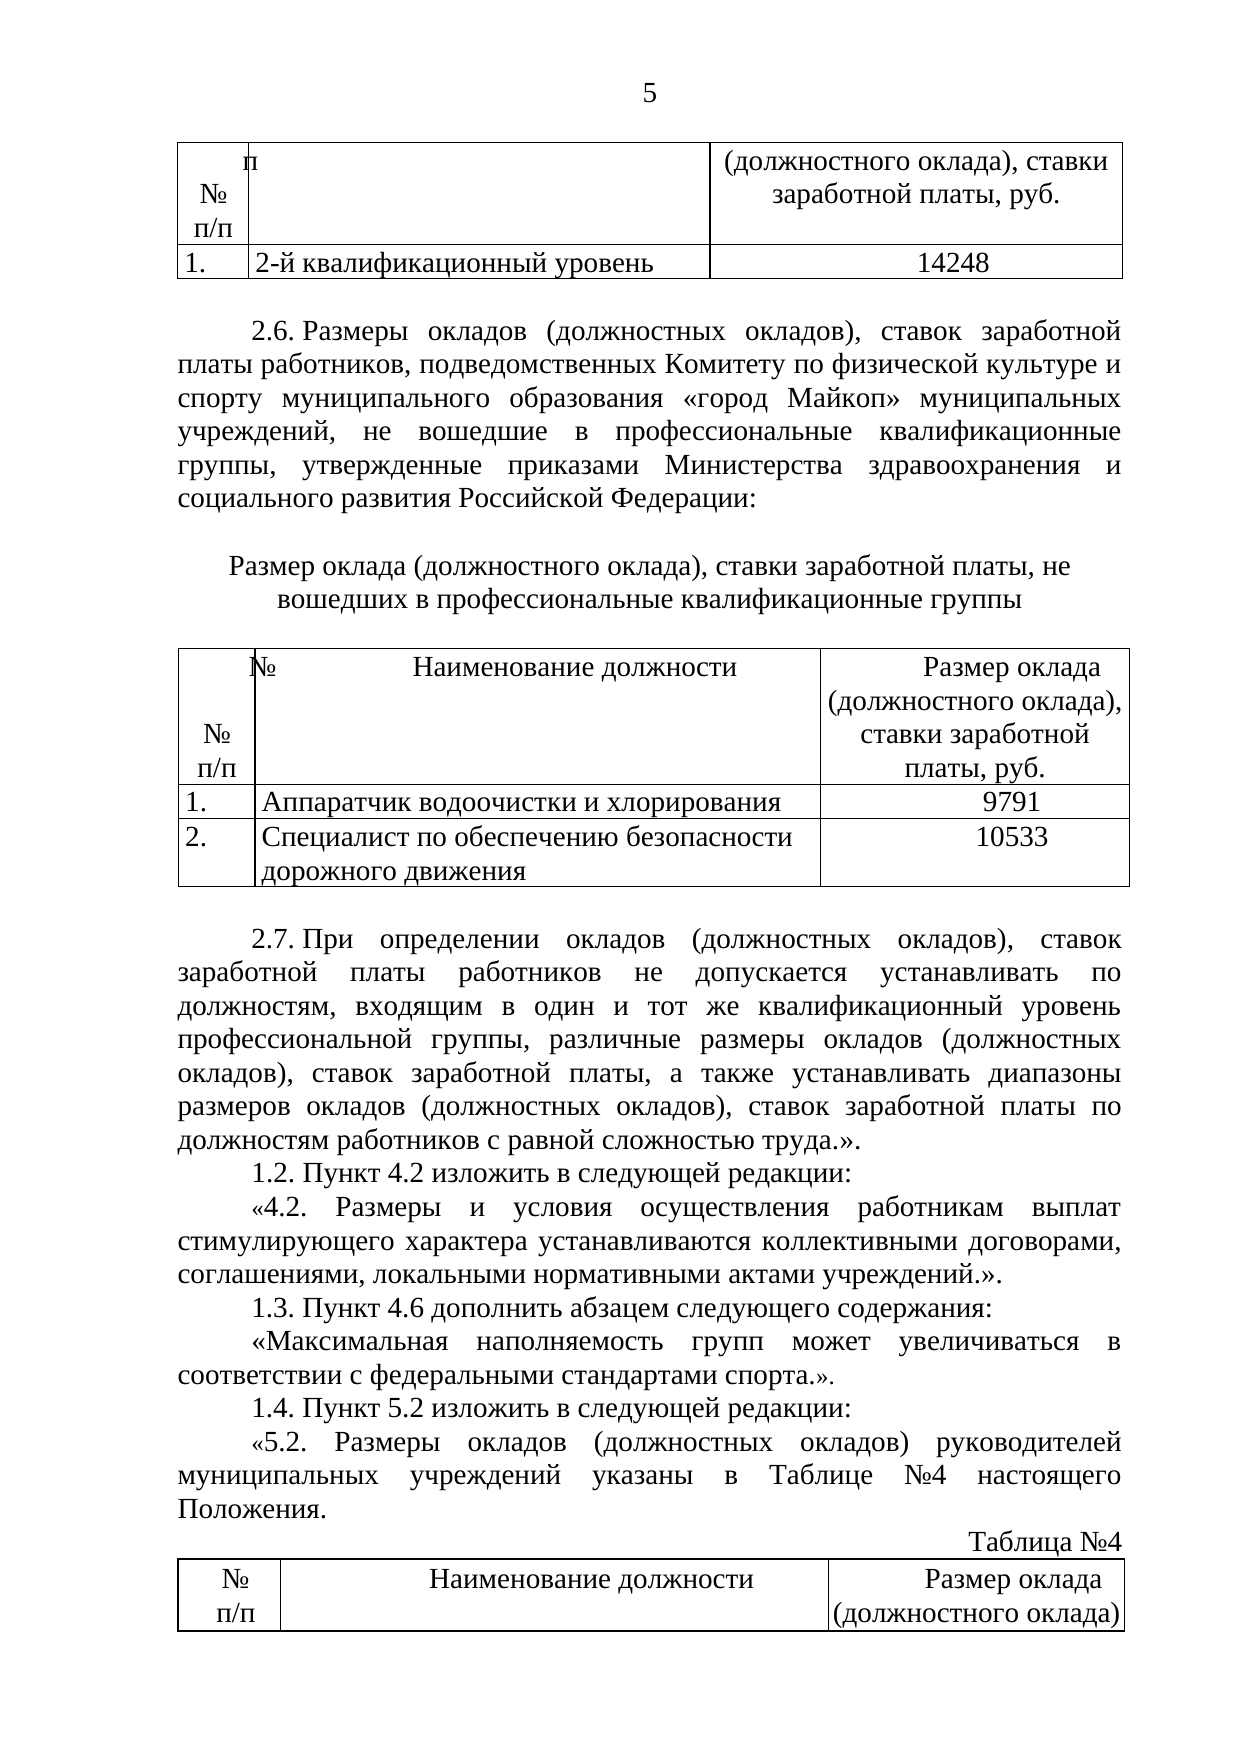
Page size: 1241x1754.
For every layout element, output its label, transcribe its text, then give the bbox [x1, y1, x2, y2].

text 1.4. Пункт 5.2 изложить в следующей редакции: [177, 1390, 1122, 1424]
table_cell 10533 [821, 819, 1129, 886]
text 2.6. Размеры окладов (должностных окладов), ставок заработной платы работников, подведомственных Комитету по физической культуре и спорту муниципального образования «город Майкоп» муниципальных учреждений, не вошедшие в профессиональные квалификационные группы, утвержденные приказами Министерства здравоохранения и социального развития Российской Федерации: [177, 313, 1122, 514]
text «5.2. Размеры окладов (должностных окладов) руководителей муниципальных учреждений указаны в Таблице №4 настоящего Положения. [177, 1424, 1122, 1524]
table_header Наименование должности [256, 649, 820, 783]
table_header № п№ п/п [178, 143, 248, 244]
table_cell Специалист по обеспечению безопасности дорожного движения [256, 819, 820, 886]
text «4.2. Размеры и условия осуществления работникам выплат стимулирующего характера устанавливаются коллективными договорами, соглашениями, локальными нормативными актами учреждений.». [177, 1189, 1122, 1290]
table_cell 2. [179, 819, 254, 886]
table_cell 9791 [821, 785, 1129, 818]
text Размер оклада (должностного оклада), ставки заработной платы, не вошедших в профессиональные квалификационные группы [177, 548, 1122, 615]
table_cell 14248 [711, 245, 1122, 278]
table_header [711, 143, 1122, 244]
text 2.7. При определении окладов (должностных окладов), ставок заработной платы работников не допускается устанавливать по должностям, входящим в один и тот же квалификационный уровень профессиональной группы, различные размеры окладов (должностных окладов), ставок заработной платы, а также устанавливать диапазоны размеров окладов (должностных окладов), ставок заработной платы по должностям работников с равной сложностью труда.». [177, 921, 1122, 1156]
table_cell 1. [179, 785, 254, 818]
table_header № № п/п [179, 649, 254, 783]
text 1.2. Пункт 4.2 изложить в следующей редакции: [251, 1156, 1122, 1189]
text Таблица №4 [177, 1524, 1122, 1558]
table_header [281, 1560, 828, 1630]
text «Максимальная наполняемость групп может увеличиваться в соответствии с федеральными стандартами спорта.». [177, 1323, 1122, 1390]
table_header № п/п [179, 1560, 280, 1630]
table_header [829, 1560, 1124, 1630]
table_cell 2-й квалификационный уровень [249, 245, 709, 278]
table_cell 1. [178, 245, 248, 278]
table_header Размер оклада (должностного оклада), ставки заработной платы, руб. [821, 649, 1129, 783]
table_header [249, 143, 709, 244]
text 1.3. Пункт 4.6 дополнить абзацем следующего содержания: [177, 1290, 1122, 1323]
table_cell Аппаратчик водоочистки и хлорирования [256, 785, 820, 818]
